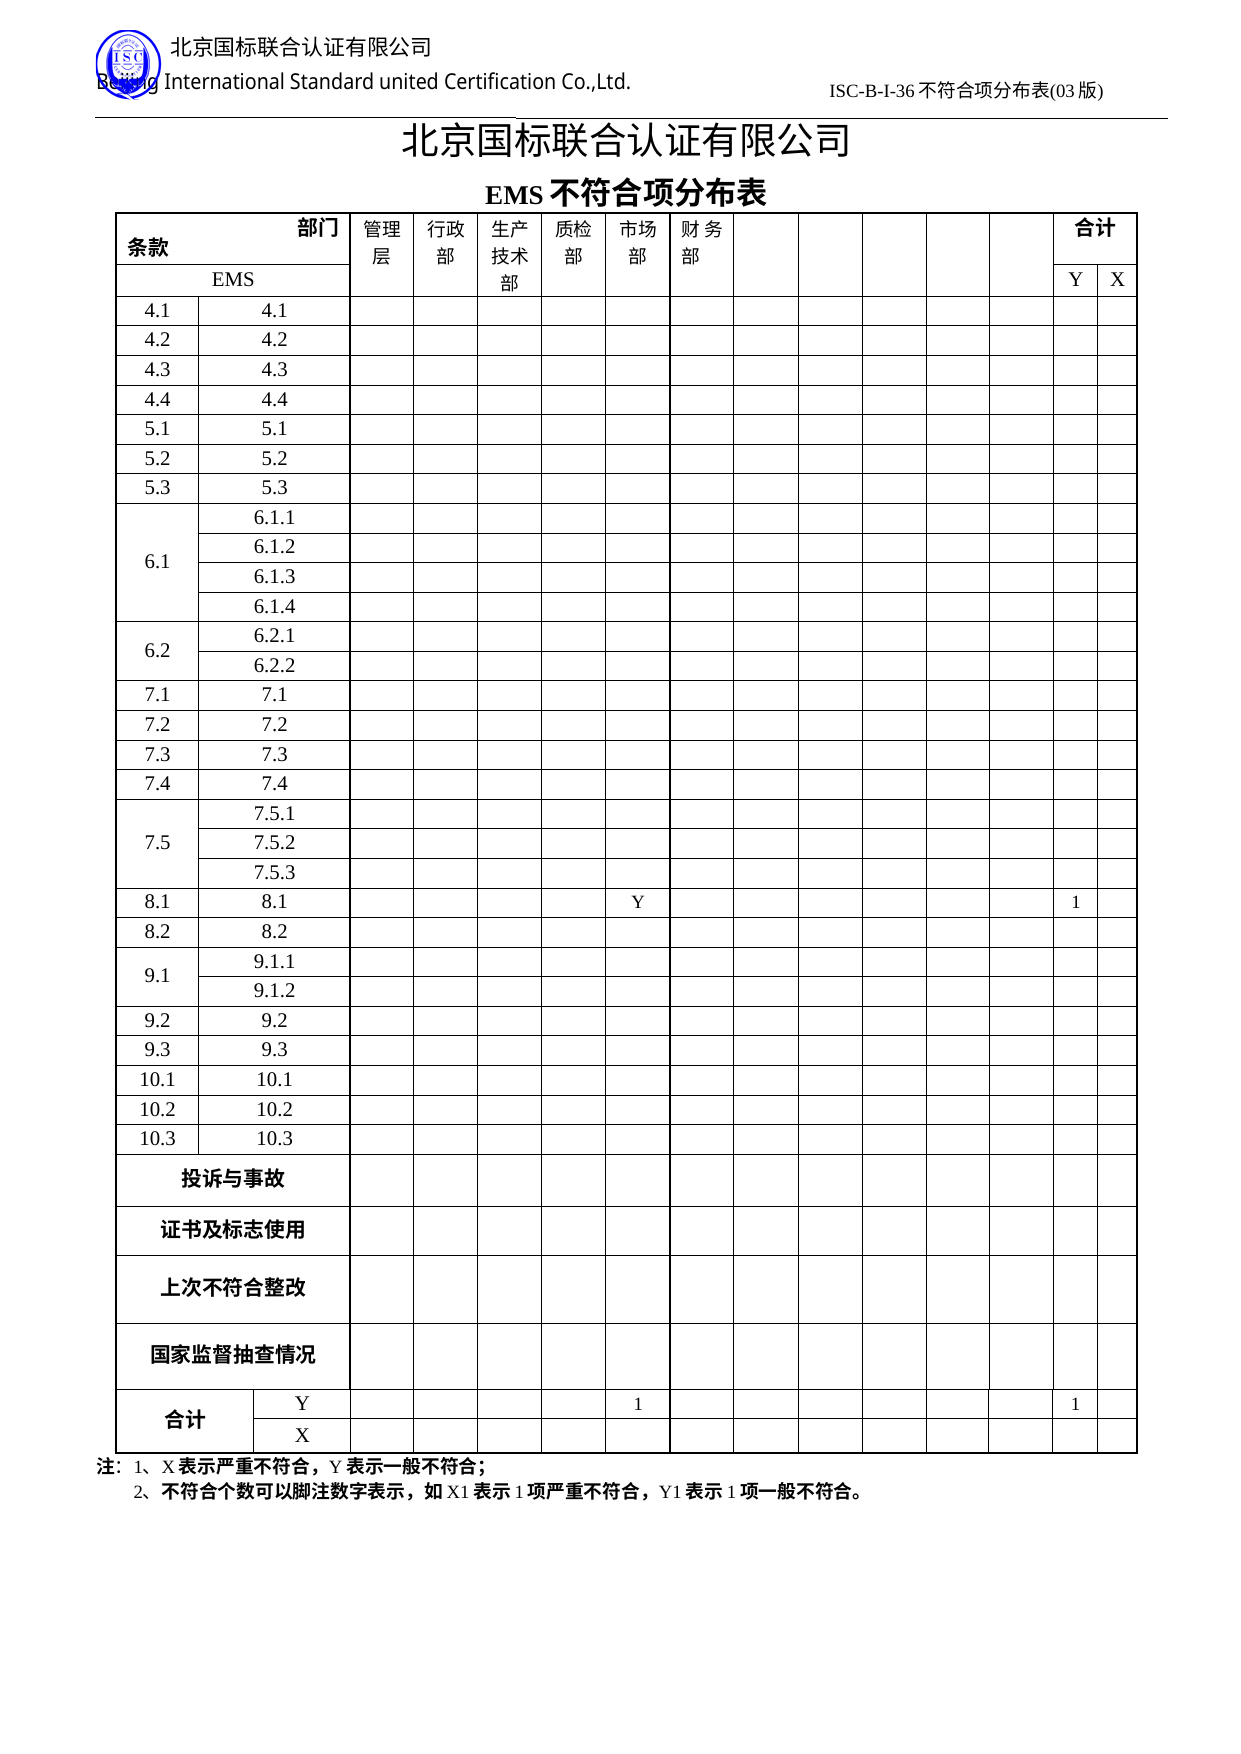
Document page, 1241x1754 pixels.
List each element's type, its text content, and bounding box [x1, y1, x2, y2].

table_cell [799, 859, 862, 887]
table_cell 1 [606, 1390, 669, 1418]
table_header 合计 [1054, 214, 1136, 264]
table_cell [606, 1256, 669, 1322]
table_cell [863, 326, 926, 355]
table_cell [990, 918, 1053, 947]
table_cell 7.4 [199, 770, 349, 799]
table_cell [606, 711, 669, 739]
table_cell [671, 1096, 733, 1124]
table_cell [542, 1066, 605, 1094]
table_cell [927, 534, 989, 562]
table_cell [542, 652, 605, 680]
table_cell [734, 326, 798, 355]
table_cell [671, 297, 733, 325]
table_cell [1098, 1036, 1136, 1065]
table_cell [734, 829, 798, 858]
table_cell [927, 770, 989, 799]
table_cell [734, 415, 798, 444]
table_cell [478, 977, 541, 1006]
table_cell [1054, 1256, 1097, 1322]
table_cell [351, 1096, 413, 1124]
table_cell [606, 800, 669, 828]
table_header 管理层 [351, 214, 413, 296]
table_cell [990, 297, 1053, 325]
table_cell [414, 593, 477, 621]
table_cell 9.3 [117, 1036, 198, 1065]
table_cell [1098, 504, 1136, 532]
table_cell [351, 1419, 413, 1452]
table_cell [542, 1096, 605, 1124]
table_cell [542, 386, 605, 414]
table_cell [1098, 474, 1136, 503]
table_cell [414, 741, 477, 769]
table_cell [1054, 1155, 1097, 1206]
table_cell [542, 711, 605, 739]
table_cell [478, 889, 541, 917]
table_cell [606, 534, 669, 562]
table_header [799, 214, 862, 296]
table_cell [734, 593, 798, 621]
table_cell [351, 1256, 413, 1322]
table_cell [606, 1324, 669, 1389]
table_cell [734, 504, 798, 532]
table_cell [1054, 741, 1097, 769]
table_cell 9.1 [117, 948, 198, 1006]
table_cell [671, 652, 733, 680]
table_cell 8.2 [199, 918, 349, 947]
table_cell [1098, 918, 1136, 947]
table_cell [542, 1207, 605, 1255]
table_cell [606, 445, 669, 473]
table_cell [927, 948, 989, 976]
table_cell [799, 445, 862, 473]
table_cell 7.3 [199, 741, 349, 769]
table_cell [927, 1036, 989, 1065]
table_cell [478, 1324, 541, 1389]
table_cell [927, 918, 989, 947]
table_cell [478, 652, 541, 680]
table_cell [1098, 859, 1136, 887]
table_cell [606, 297, 669, 325]
table_cell [863, 1066, 926, 1094]
table_cell [671, 1207, 733, 1255]
table_cell [1098, 356, 1136, 384]
table_cell [863, 593, 926, 621]
table_cell [799, 474, 862, 503]
table_cell [1054, 770, 1097, 799]
table_cell [990, 1324, 1053, 1389]
table_cell [734, 1096, 798, 1124]
table_cell [734, 297, 798, 325]
table_cell Y [1054, 265, 1097, 296]
table_cell [989, 1390, 1052, 1418]
table_cell [799, 1207, 862, 1255]
table_cell [863, 534, 926, 562]
table_cell [414, 1207, 477, 1255]
table_cell [799, 1096, 862, 1124]
table_cell [863, 386, 926, 414]
table_cell [606, 829, 669, 858]
table_cell [927, 445, 989, 473]
table_cell [478, 622, 541, 651]
table_cell [606, 386, 669, 414]
table_cell [542, 356, 605, 384]
text 注：1、X表示严重不符合，Y表示一般不符合； [96, 1454, 1157, 1479]
table_cell [542, 1256, 605, 1322]
table_cell [351, 918, 413, 947]
table_cell [863, 889, 926, 917]
table_cell [414, 1036, 477, 1065]
table_cell [671, 1256, 733, 1322]
table_cell [990, 1096, 1053, 1124]
table_cell [671, 563, 733, 592]
table_cell [1054, 474, 1097, 503]
table_cell [734, 918, 798, 947]
table_cell [1054, 593, 1097, 621]
table_cell [927, 593, 989, 621]
table_cell [1054, 1066, 1097, 1094]
table_cell [351, 504, 413, 532]
table_cell 6.2.2 [199, 652, 349, 680]
table_cell [606, 1155, 669, 1206]
table_cell [734, 1125, 798, 1154]
table_cell 5.3 [117, 474, 198, 503]
table_header 质检部 [542, 214, 605, 296]
table_cell [414, 1125, 477, 1154]
table_cell [927, 741, 989, 769]
table_cell [478, 1007, 541, 1035]
table_cell [1054, 1096, 1097, 1124]
table_cell [734, 534, 798, 562]
table_cell [863, 1324, 926, 1389]
table_cell [863, 681, 926, 710]
table_cell [990, 386, 1053, 414]
table_cell [927, 1207, 989, 1255]
table_cell [1054, 297, 1097, 325]
table_header 财务部 [671, 214, 733, 296]
table_cell [671, 1155, 733, 1206]
table_cell [671, 889, 733, 917]
table_cell [414, 415, 477, 444]
table_cell [863, 504, 926, 532]
table_cell Y [606, 889, 669, 917]
table_cell [863, 652, 926, 680]
table_cell [606, 681, 669, 710]
table_cell [927, 415, 989, 444]
table_cell [734, 1007, 798, 1035]
table_cell [734, 563, 798, 592]
table_cell [990, 1207, 1053, 1255]
table_cell [351, 593, 413, 621]
table_cell [927, 1390, 988, 1418]
table_cell [606, 622, 669, 651]
table_cell 5.2 [199, 445, 349, 473]
table_cell [990, 1256, 1053, 1322]
table_cell [671, 1125, 733, 1154]
table_cell [1098, 415, 1136, 444]
table_cell 8.1 [117, 889, 198, 917]
table_cell [1098, 563, 1136, 592]
table_cell [478, 445, 541, 473]
table_cell [1098, 741, 1136, 769]
table_cell [927, 474, 989, 503]
table_cell [542, 1390, 605, 1418]
table_cell [927, 977, 989, 1006]
table_cell 国家监督抽查情况 [117, 1324, 349, 1389]
text EMS不符合项分布表 [96, 174, 1157, 212]
table_cell [671, 1007, 733, 1035]
table_cell [351, 1207, 413, 1255]
table_cell [351, 563, 413, 592]
table_cell [671, 445, 733, 473]
table_cell [414, 681, 477, 710]
table_cell [799, 1036, 862, 1065]
table_cell [734, 386, 798, 414]
table_cell [671, 1066, 733, 1094]
table_cell [606, 356, 669, 384]
table_cell [606, 1007, 669, 1035]
table_cell [671, 681, 733, 710]
table_cell [799, 681, 862, 710]
table_cell [734, 1066, 798, 1094]
table_cell [1054, 1125, 1097, 1154]
table_cell [542, 681, 605, 710]
table_cell [927, 859, 989, 887]
table_cell [542, 918, 605, 947]
table_cell [351, 326, 413, 355]
table_cell [414, 445, 477, 473]
table_cell [671, 918, 733, 947]
table_cell [1098, 297, 1136, 325]
table_cell [799, 711, 862, 739]
table_cell [1098, 1419, 1136, 1452]
table_cell [734, 1036, 798, 1065]
table_cell [799, 1066, 862, 1094]
table_cell [1098, 948, 1136, 976]
table_cell [863, 711, 926, 739]
table_cell [989, 1419, 1052, 1452]
table_cell [606, 1096, 669, 1124]
table_cell [734, 800, 798, 828]
table_cell 7.5 [117, 800, 198, 887]
table_cell [542, 1419, 605, 1452]
table_cell 9.1.1 [199, 948, 349, 976]
table_cell [478, 386, 541, 414]
table_cell 8.2 [117, 918, 198, 947]
table_cell 4.1 [199, 297, 349, 325]
table_cell [606, 948, 669, 976]
table_cell [478, 593, 541, 621]
table_cell [927, 1007, 989, 1035]
table_cell 7.2 [199, 711, 349, 739]
table_cell [1098, 326, 1136, 355]
table_cell [1054, 829, 1097, 858]
table_cell [1098, 1207, 1136, 1255]
table_cell [990, 622, 1053, 651]
table_cell [671, 534, 733, 562]
table_cell [606, 1066, 669, 1094]
table_cell [671, 829, 733, 858]
table_cell [478, 534, 541, 562]
table_cell [863, 918, 926, 947]
table_cell 9.1.2 [199, 977, 349, 1006]
table_cell 7.3 [117, 741, 198, 769]
table_cell [799, 918, 862, 947]
table_cell 7.4 [117, 770, 198, 799]
table_cell [478, 918, 541, 947]
table_cell 7.1 [117, 681, 198, 710]
table_cell [351, 1390, 413, 1418]
table_cell [606, 770, 669, 799]
table_cell [606, 326, 669, 355]
table_cell [1054, 445, 1097, 473]
table_cell [351, 534, 413, 562]
table_cell [414, 622, 477, 651]
table_cell [478, 1207, 541, 1255]
table_cell [606, 415, 669, 444]
table_cell [414, 1007, 477, 1035]
table_cell X [254, 1419, 350, 1452]
table_cell [927, 889, 989, 917]
table_cell [799, 770, 862, 799]
table_cell [1054, 386, 1097, 414]
table_cell 4.4 [199, 386, 349, 414]
table_cell [478, 1256, 541, 1322]
table_cell 4.2 [199, 326, 349, 355]
table_cell 6.1.3 [199, 563, 349, 592]
table_cell [927, 326, 989, 355]
table_cell [351, 741, 413, 769]
table_cell [1054, 948, 1097, 976]
table_cell [478, 800, 541, 828]
table_cell [799, 1256, 862, 1322]
text 北京国标联合认证有限公司 [96, 124, 1157, 162]
table_cell [1054, 859, 1097, 887]
table_cell [734, 1155, 798, 1206]
table_cell [351, 1125, 413, 1154]
table_cell [863, 800, 926, 828]
table_cell [478, 297, 541, 325]
table_cell [927, 386, 989, 414]
table_cell [1054, 534, 1097, 562]
table_cell [671, 326, 733, 355]
table_cell [351, 889, 413, 917]
table_cell [1098, 652, 1136, 680]
table_cell [863, 445, 926, 473]
table_cell 5.2 [117, 445, 198, 473]
table_cell 4.3 [117, 356, 198, 384]
table_cell [478, 681, 541, 710]
table_cell [1098, 386, 1136, 414]
table_cell [799, 534, 862, 562]
table_cell [799, 829, 862, 858]
table_cell [734, 652, 798, 680]
table_cell [1098, 829, 1136, 858]
table_cell [478, 1036, 541, 1065]
table_cell [799, 326, 862, 355]
table_cell [671, 770, 733, 799]
table_cell [542, 563, 605, 592]
table_cell [606, 504, 669, 532]
table_cell [990, 474, 1053, 503]
table_cell [478, 711, 541, 739]
table_cell 9.3 [199, 1036, 349, 1065]
table_cell [799, 800, 862, 828]
table_cell [1098, 593, 1136, 621]
table_cell [478, 326, 541, 355]
table_cell [606, 1125, 669, 1154]
table_cell [990, 652, 1053, 680]
table_cell [351, 859, 413, 887]
table_cell [351, 711, 413, 739]
table_cell [542, 534, 605, 562]
table_cell [671, 800, 733, 828]
table_cell 10.2 [117, 1096, 198, 1124]
table_cell [799, 652, 862, 680]
table_cell [606, 977, 669, 1006]
table_header 行政部 [414, 214, 477, 296]
table_cell [734, 977, 798, 1006]
table_cell [1054, 977, 1097, 1006]
table_cell [1098, 1324, 1136, 1389]
table_cell [927, 297, 989, 325]
table_cell [1098, 1096, 1136, 1124]
table_cell [734, 445, 798, 473]
table_cell 8.1 [199, 889, 349, 917]
table_cell [863, 474, 926, 503]
table_cell [671, 1390, 733, 1418]
table_cell [351, 1066, 413, 1094]
table_cell [351, 1324, 413, 1389]
table_cell [990, 593, 1053, 621]
table_cell [414, 829, 477, 858]
table_cell X [1098, 265, 1136, 296]
table_cell [927, 1256, 989, 1322]
table_cell [990, 534, 1053, 562]
table_cell [990, 859, 1053, 887]
table_cell [927, 1155, 989, 1206]
table_cell [478, 741, 541, 769]
table_cell [542, 948, 605, 976]
table_cell [478, 1125, 541, 1154]
table_cell [799, 977, 862, 1006]
table_cell [1054, 1207, 1097, 1255]
table_cell [542, 622, 605, 651]
table_cell [542, 770, 605, 799]
table_header [863, 214, 926, 296]
table_cell [1054, 415, 1097, 444]
table_cell [542, 977, 605, 1006]
table_cell [863, 1125, 926, 1154]
table_cell [734, 1390, 798, 1418]
table_cell [542, 741, 605, 769]
table_cell [414, 859, 477, 887]
table_cell [671, 1419, 733, 1452]
table_cell [863, 1390, 926, 1418]
table_cell [863, 1007, 926, 1035]
table_cell [863, 977, 926, 1006]
table_cell [414, 652, 477, 680]
table_cell [1098, 1256, 1136, 1322]
table_cell [542, 474, 605, 503]
table_cell [1054, 652, 1097, 680]
table_cell [478, 1419, 541, 1452]
table_cell 6.2 [117, 622, 198, 680]
table_cell [606, 563, 669, 592]
table_cell [863, 948, 926, 976]
table_cell [351, 800, 413, 828]
table_cell [542, 326, 605, 355]
table_cell [351, 681, 413, 710]
table_cell [734, 474, 798, 503]
table_cell 5.3 [199, 474, 349, 503]
table_cell [799, 741, 862, 769]
table_cell [414, 770, 477, 799]
table_cell [1098, 1155, 1136, 1206]
table_cell [734, 1419, 798, 1452]
table_cell [414, 889, 477, 917]
table_cell [927, 356, 989, 384]
table_cell [542, 1007, 605, 1035]
table_cell [990, 889, 1053, 917]
table_cell [478, 474, 541, 503]
table_cell [542, 829, 605, 858]
table_cell [478, 563, 541, 592]
table_cell 4.2 [117, 326, 198, 355]
table_cell [351, 474, 413, 503]
table_cell [1098, 1390, 1136, 1418]
table_cell [990, 1066, 1053, 1094]
table_cell EMS [117, 265, 349, 296]
table_cell 10.2 [199, 1096, 349, 1124]
table_cell [927, 652, 989, 680]
table_cell [414, 711, 477, 739]
table_cell [542, 415, 605, 444]
table_cell [414, 1256, 477, 1322]
table_cell [734, 770, 798, 799]
table_cell [863, 1419, 926, 1452]
table_cell [927, 1096, 989, 1124]
table_cell [927, 800, 989, 828]
table_cell [799, 1390, 862, 1418]
table_cell [478, 770, 541, 799]
table_cell [671, 504, 733, 532]
table_cell 6.1 [117, 504, 198, 621]
table_cell 4.4 [117, 386, 198, 414]
table_cell [1054, 1324, 1097, 1389]
table_cell [414, 948, 477, 976]
table_cell [1098, 977, 1136, 1006]
table_cell [351, 415, 413, 444]
table_cell [734, 948, 798, 976]
table_cell [990, 326, 1053, 355]
table_cell [990, 829, 1053, 858]
table_cell [863, 563, 926, 592]
table_cell [414, 977, 477, 1006]
table_cell [1098, 622, 1136, 651]
table_cell [351, 297, 413, 325]
table_cell [799, 1419, 862, 1452]
table_cell [606, 741, 669, 769]
table_cell [927, 563, 989, 592]
table_cell 上次不符合整改 [117, 1256, 349, 1322]
table_cell [734, 711, 798, 739]
table_cell [990, 563, 1053, 592]
table_cell [671, 711, 733, 739]
table_cell 10.1 [199, 1066, 349, 1094]
table_cell 投诉与事故 [117, 1155, 349, 1206]
table_cell [1054, 622, 1097, 651]
table_cell [990, 1036, 1053, 1065]
table_cell [351, 829, 413, 858]
table_cell 6.2.1 [199, 622, 349, 651]
table_cell 证书及标志使用 [117, 1207, 349, 1255]
table_cell [1054, 563, 1097, 592]
table_cell [990, 445, 1053, 473]
table_cell 5.1 [117, 415, 198, 444]
table_cell [1054, 711, 1097, 739]
table_cell [1098, 889, 1136, 917]
table_cell [863, 1036, 926, 1065]
table_cell [734, 741, 798, 769]
table_cell [606, 474, 669, 503]
table_cell [1054, 326, 1097, 355]
table_cell [351, 948, 413, 976]
table_cell 7.2 [117, 711, 198, 739]
table_cell [478, 1155, 541, 1206]
table_cell [542, 1155, 605, 1206]
table_cell [799, 297, 862, 325]
table_header 市场部 [606, 214, 669, 296]
table_cell [927, 829, 989, 858]
table_cell [863, 770, 926, 799]
table_cell [542, 504, 605, 532]
table_cell 10.3 [117, 1125, 198, 1154]
table_cell 4.3 [199, 356, 349, 384]
table_cell 7.5.2 [199, 829, 349, 858]
table_cell [799, 1324, 862, 1389]
table_header [927, 214, 989, 296]
table_cell [734, 1207, 798, 1255]
table_cell [990, 977, 1053, 1006]
table_cell 6.1.4 [199, 593, 349, 621]
table_cell [414, 1390, 477, 1418]
table_cell [927, 504, 989, 532]
table_cell [671, 741, 733, 769]
table_cell [478, 415, 541, 444]
table_cell [414, 918, 477, 947]
table_cell [542, 889, 605, 917]
table_cell [671, 386, 733, 414]
table_cell [734, 356, 798, 384]
table_cell [671, 415, 733, 444]
table_cell [606, 1419, 669, 1452]
table_header 生产技术部 [478, 214, 541, 296]
table_cell [799, 948, 862, 976]
table_cell [351, 652, 413, 680]
table_cell 1 [1054, 889, 1097, 917]
table_cell 合计 [117, 1390, 253, 1452]
table_cell [606, 593, 669, 621]
table_cell [734, 1324, 798, 1389]
table_cell [1054, 681, 1097, 710]
table_cell [799, 386, 862, 414]
table_header 部门 条款 [117, 214, 349, 264]
table_cell [1098, 1125, 1136, 1154]
table_cell [927, 711, 989, 739]
table_cell [927, 681, 989, 710]
table_cell [542, 593, 605, 621]
table_cell [414, 356, 477, 384]
table_cell [478, 829, 541, 858]
table_cell 6.1.2 [199, 534, 349, 562]
table_cell 7.5.1 [199, 800, 349, 828]
table_cell [1098, 534, 1136, 562]
table_cell [990, 356, 1053, 384]
table_cell [863, 741, 926, 769]
table_cell [414, 1066, 477, 1094]
table_cell [478, 356, 541, 384]
table_cell [734, 1256, 798, 1322]
table_cell [414, 504, 477, 532]
table_cell [478, 1066, 541, 1094]
table_cell [414, 1324, 477, 1389]
table_cell [990, 800, 1053, 828]
table_cell [478, 504, 541, 532]
table_cell [671, 474, 733, 503]
table_cell [799, 415, 862, 444]
table_header [734, 214, 798, 296]
table_header [990, 214, 1053, 296]
table_cell [351, 1036, 413, 1065]
table_cell [799, 622, 862, 651]
table_cell [799, 504, 862, 532]
table_cell [351, 770, 413, 799]
table_cell [799, 1125, 862, 1154]
table_cell 5.1 [199, 415, 349, 444]
table_cell [863, 297, 926, 325]
table_cell [1098, 681, 1136, 710]
table_cell [606, 859, 669, 887]
table_cell [990, 1007, 1053, 1035]
table_cell [414, 474, 477, 503]
table_cell [799, 889, 862, 917]
table_cell 7.1 [199, 681, 349, 710]
table_cell [863, 356, 926, 384]
table_cell [671, 948, 733, 976]
table_cell [542, 800, 605, 828]
table_cell 10.3 [199, 1125, 349, 1154]
table_cell [799, 1007, 862, 1035]
table_cell [1054, 800, 1097, 828]
table_cell [1098, 445, 1136, 473]
table_cell [478, 948, 541, 976]
table_cell [414, 563, 477, 592]
table_cell [351, 977, 413, 1006]
table_cell [799, 563, 862, 592]
table_cell [671, 859, 733, 887]
table_cell [863, 829, 926, 858]
table_cell [606, 652, 669, 680]
table_cell [414, 326, 477, 355]
table_cell [1098, 770, 1136, 799]
table_cell Y [254, 1390, 350, 1418]
table_cell 9.2 [199, 1007, 349, 1035]
table_cell [671, 356, 733, 384]
table_cell [671, 977, 733, 1006]
table_cell [734, 681, 798, 710]
table_cell [863, 1256, 926, 1322]
table_cell [1054, 356, 1097, 384]
table_cell [351, 356, 413, 384]
table_cell [671, 1036, 733, 1065]
table_cell [1098, 1066, 1136, 1094]
table_cell [478, 1390, 541, 1418]
text 2、不符合个数可以脚注数字表示，如X1表示1项严重不符合，Y1表示1项一般不符合。 [96, 1479, 1157, 1504]
table_cell [1098, 800, 1136, 828]
table_cell [542, 859, 605, 887]
table_cell 6.1.1 [199, 504, 349, 532]
table_cell [414, 1096, 477, 1124]
table_cell [542, 1125, 605, 1154]
table_cell 1 [1053, 1390, 1097, 1418]
table_cell [990, 948, 1053, 976]
table_cell [990, 770, 1053, 799]
table_cell [734, 859, 798, 887]
table_cell [863, 1207, 926, 1255]
table_cell [799, 593, 862, 621]
table_cell [734, 889, 798, 917]
table_cell [927, 1419, 988, 1452]
table_cell [734, 622, 798, 651]
table_cell [351, 622, 413, 651]
table_cell [606, 918, 669, 947]
table_cell 7.5.3 [199, 859, 349, 887]
table_cell [990, 504, 1053, 532]
table_cell 4.1 [117, 297, 198, 325]
table_cell [478, 1096, 541, 1124]
table_cell [863, 1155, 926, 1206]
table_cell [927, 1324, 989, 1389]
table_cell [990, 1155, 1053, 1206]
table_cell [799, 1155, 862, 1206]
table_cell [671, 1324, 733, 1389]
table_cell [1054, 1007, 1097, 1035]
table_cell [863, 622, 926, 651]
table_cell [351, 1007, 413, 1035]
table_cell [542, 1036, 605, 1065]
table_cell [799, 356, 862, 384]
table_cell [606, 1036, 669, 1065]
table_cell [478, 859, 541, 887]
table_cell [414, 800, 477, 828]
table_cell [990, 711, 1053, 739]
table_cell [542, 1324, 605, 1389]
table_cell [351, 445, 413, 473]
table_cell [414, 534, 477, 562]
table_cell [1054, 1036, 1097, 1065]
table_cell [414, 297, 477, 325]
picture [95, 30, 163, 99]
table_cell [351, 1155, 413, 1206]
table_cell [990, 741, 1053, 769]
table_cell [990, 415, 1053, 444]
table_cell [542, 445, 605, 473]
table_cell [414, 1155, 477, 1206]
table_cell [414, 1419, 477, 1452]
table_cell [671, 622, 733, 651]
table_cell [1054, 504, 1097, 532]
table_cell 9.2 [117, 1007, 198, 1035]
table_cell [606, 1207, 669, 1255]
table_cell [927, 1125, 989, 1154]
table_cell [990, 1125, 1053, 1154]
table_cell [1098, 711, 1136, 739]
table_cell [863, 859, 926, 887]
table_cell [863, 1096, 926, 1124]
table_cell [927, 622, 989, 651]
table_cell [1054, 918, 1097, 947]
table_cell [1053, 1419, 1097, 1452]
table_cell [671, 593, 733, 621]
table_cell [990, 681, 1053, 710]
table_cell [1098, 1007, 1136, 1035]
table_cell [542, 297, 605, 325]
table_cell [351, 386, 413, 414]
table_cell [414, 386, 477, 414]
table_cell 10.1 [117, 1066, 198, 1094]
table_cell [927, 1066, 989, 1094]
table_cell [863, 415, 926, 444]
